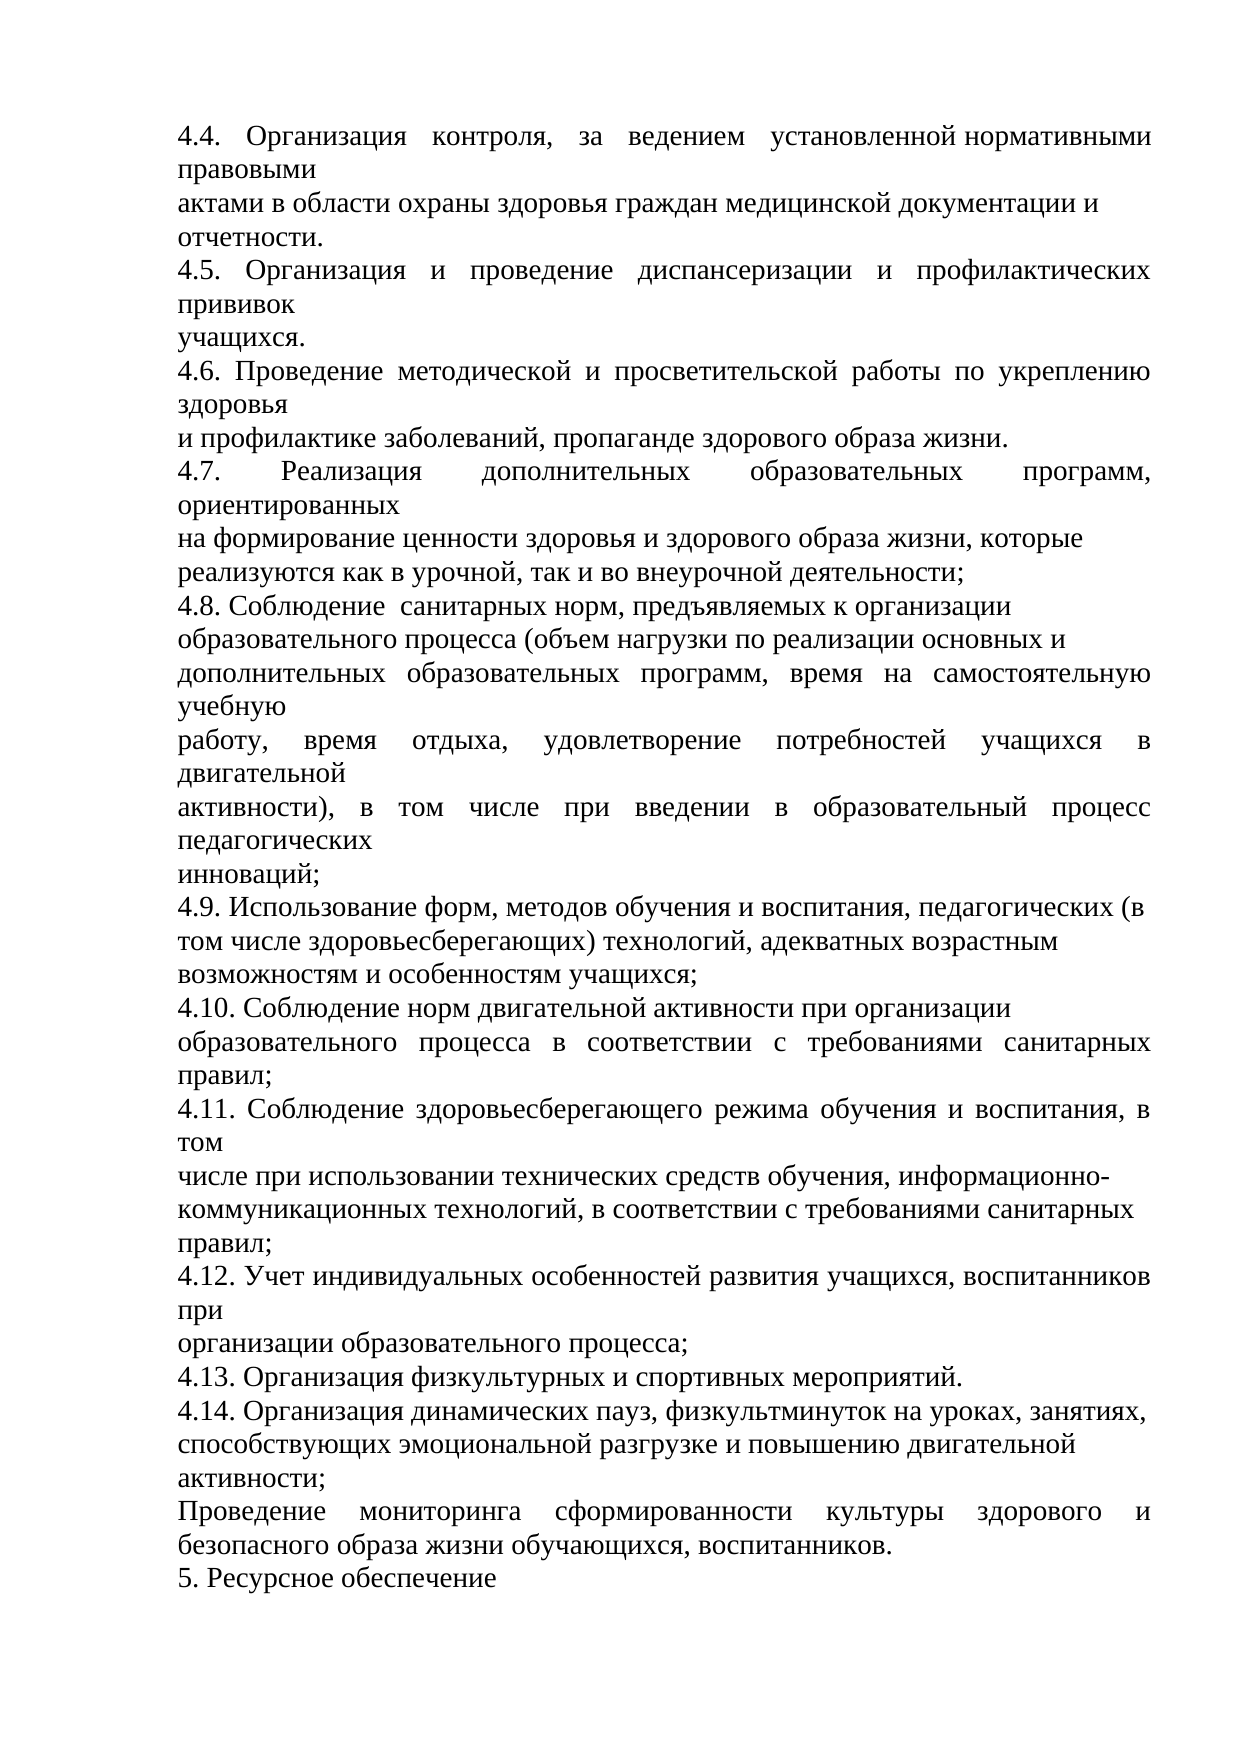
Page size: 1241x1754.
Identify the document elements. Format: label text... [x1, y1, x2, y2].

text 4.6. Проведение методической и просветительской работы по укреплению здоровья [177, 353, 1152, 420]
text 4.12. Учет индивидуальных особенностей развития учащихся, воспитанников при [177, 1258, 1152, 1326]
text активности; [177, 1460, 1152, 1493]
text учащихся. [177, 319, 1152, 353]
text активности), в том числе при введении в образовательный процесс педагогических [177, 789, 1152, 856]
text 4.5. Организация и проведение диспансеризации и профилактических прививок [177, 252, 1152, 319]
text образовательного процесса (объем нагрузки по реализации основных и [177, 621, 1152, 655]
text 4.8. Соблюдение санитарных норм, предъявляемых к организации [177, 588, 1152, 621]
text актами в области охраны здоровья граждан медицинской документации и [177, 185, 1152, 219]
text том числе здоровьесберегающих) технологий, адекватных возрастным [177, 923, 1152, 957]
text реализуются как в урочной, так и во внеурочной деятельности; [177, 554, 1152, 588]
text работу, время отдыха, удовлетворение потребностей учащихся в двигательной [177, 722, 1152, 789]
text 4.9. Использование форм, методов обучения и воспитания, педагогических (в [177, 889, 1152, 923]
text 4.11. Соблюдение здоровьесберегающего режима обучения и воспитания, в том [177, 1091, 1152, 1158]
text и профилактике заболеваний, пропаганде здорового образа жизни. [177, 420, 1152, 453]
text инноваций; [177, 856, 1152, 889]
text 4.14. Организация динамических пауз, физкультминуток на уроках, занятиях, [177, 1393, 1152, 1426]
text образовательного процесса в соответствии с требованиями санитарных правил; [177, 1024, 1152, 1091]
text способствующих эмоциональной разгрузке и повышению двигательной [177, 1426, 1152, 1460]
text числе при использовании технических средств обучения, информационно- [177, 1158, 1152, 1191]
text Проведение мониторинга сформированности культуры здорового и безопасного образа жизни обучающихся, воспитанников. [177, 1493, 1152, 1560]
text 4.10. Соблюдение норм двигательной активности при организации [177, 990, 1152, 1024]
text организации образовательного процесса; [177, 1326, 1152, 1359]
text коммуникационных технологий, в соответствии с требованиями санитарных [177, 1191, 1152, 1225]
text 4.7. Реализация дополнительных образовательных программ, ориентированных [177, 453, 1152, 521]
text дополнительных образовательных программ, время на самостоятельную учебную [177, 655, 1152, 722]
text отчетности. [177, 219, 1152, 252]
text 4.4. Организация контроля, за ведением установленной нормативными правовыми [177, 118, 1152, 185]
text правил; [177, 1225, 1152, 1258]
text 5. Ресурсное обеспечение [177, 1560, 1152, 1594]
text возможностям и особенностям учащихся; [177, 957, 1152, 990]
text на формирование ценности здоровья и здорового образа жизни, которые [177, 521, 1152, 554]
text 4.13. Организация физкультурных и спортивных мероприятий. [177, 1359, 1152, 1393]
